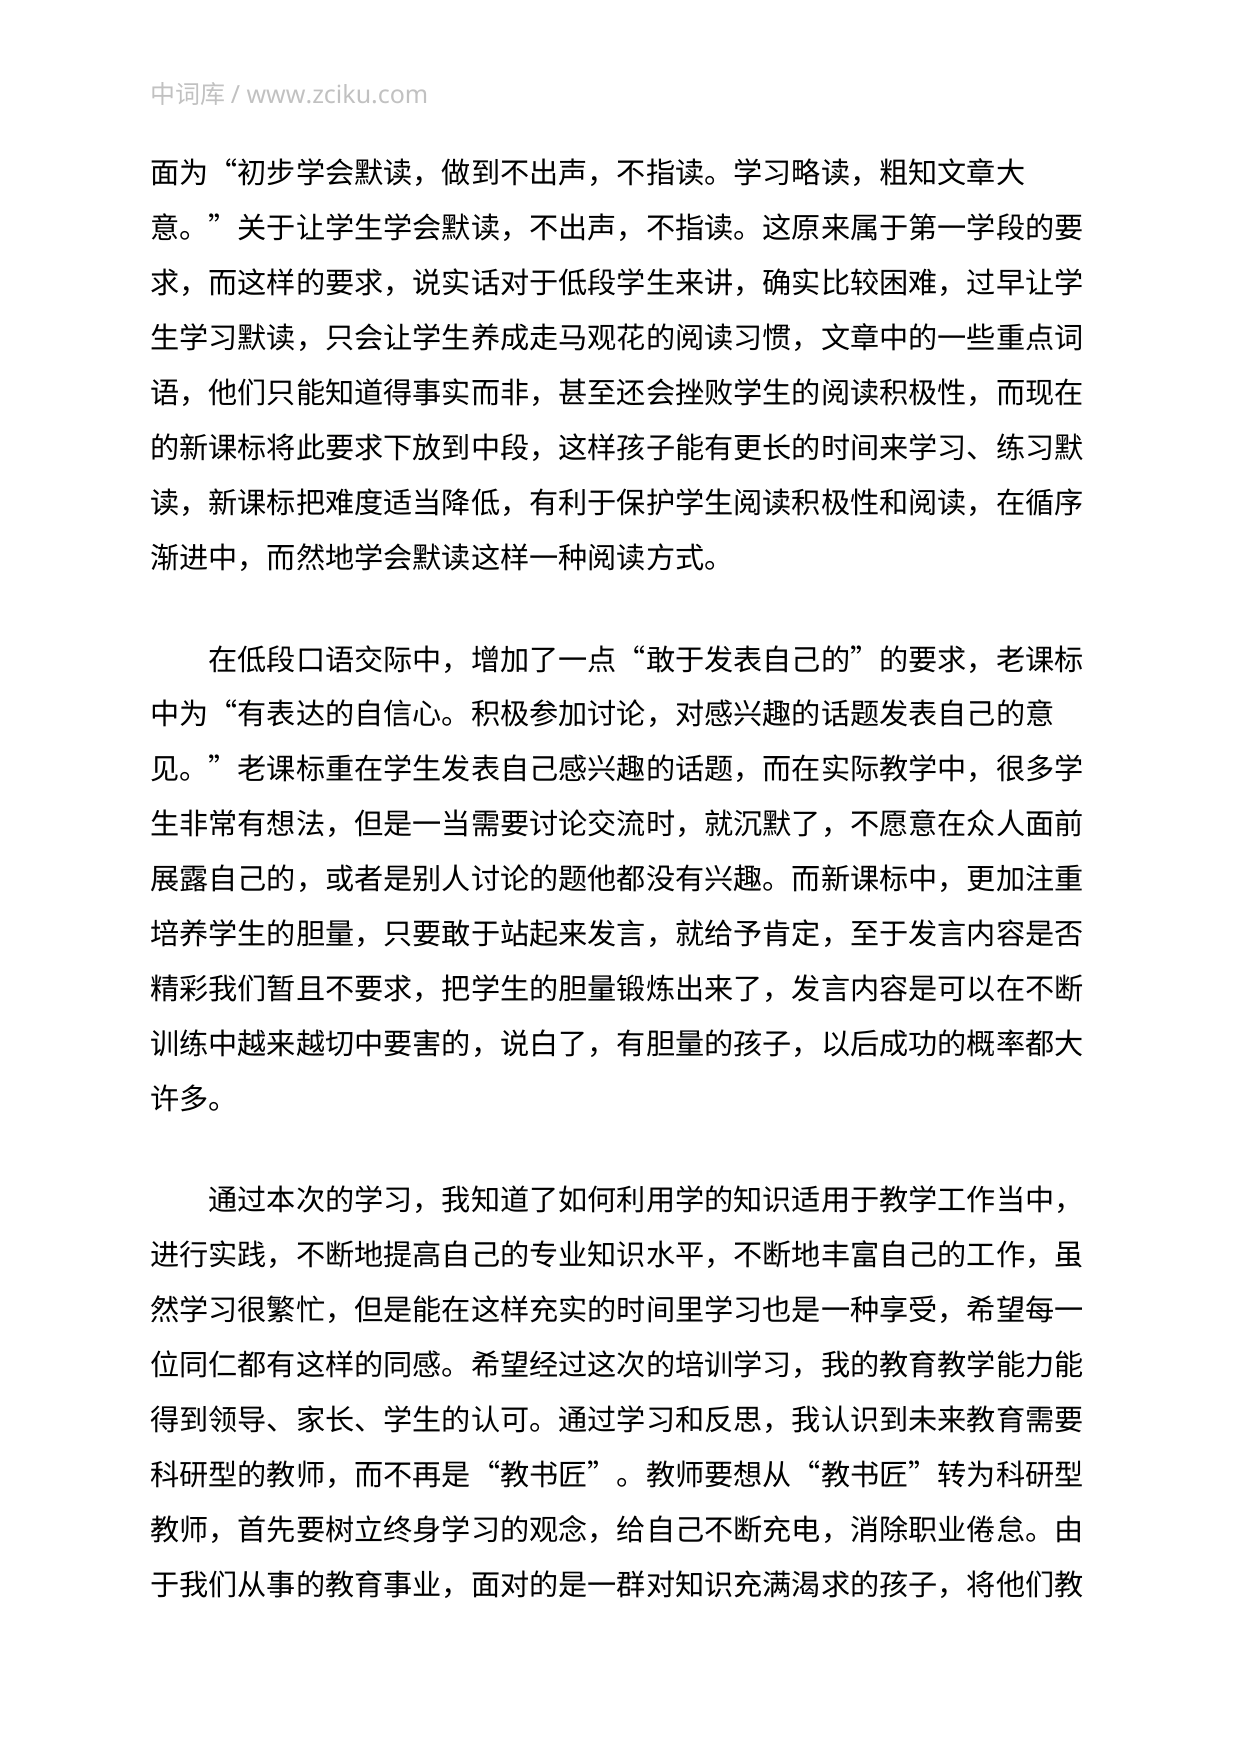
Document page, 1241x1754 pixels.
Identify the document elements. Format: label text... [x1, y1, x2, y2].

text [150, 150, 1090, 577]
text 在低段口语交际中，增加了一点“敢于发表自己的”的要求，老课标中为“有表达的自信心。积极参加讨论，对感兴趣的话题发表自己的意见。”老课标重在学生发表自己感兴趣的话题，而在实际教学中，很多学生非常有想法，但是一当需要讨论交流时，就沉默了，不愿意在众人面前展露自己的，或者是别人讨论的题他都没有兴趣。而新课标中，更加注重培养学生的胆量，只要敢于站起来发言，就给予肯定，至于发言内容是否精彩我们暂且不要求，把学生的胆量锻炼出来了，发言内容是可以在不断训练中越来越切中要害的，说白了，有胆量的孩子，以后成功的概率都大许多。 [150, 636, 1090, 1117]
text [150, 1177, 1090, 1603]
